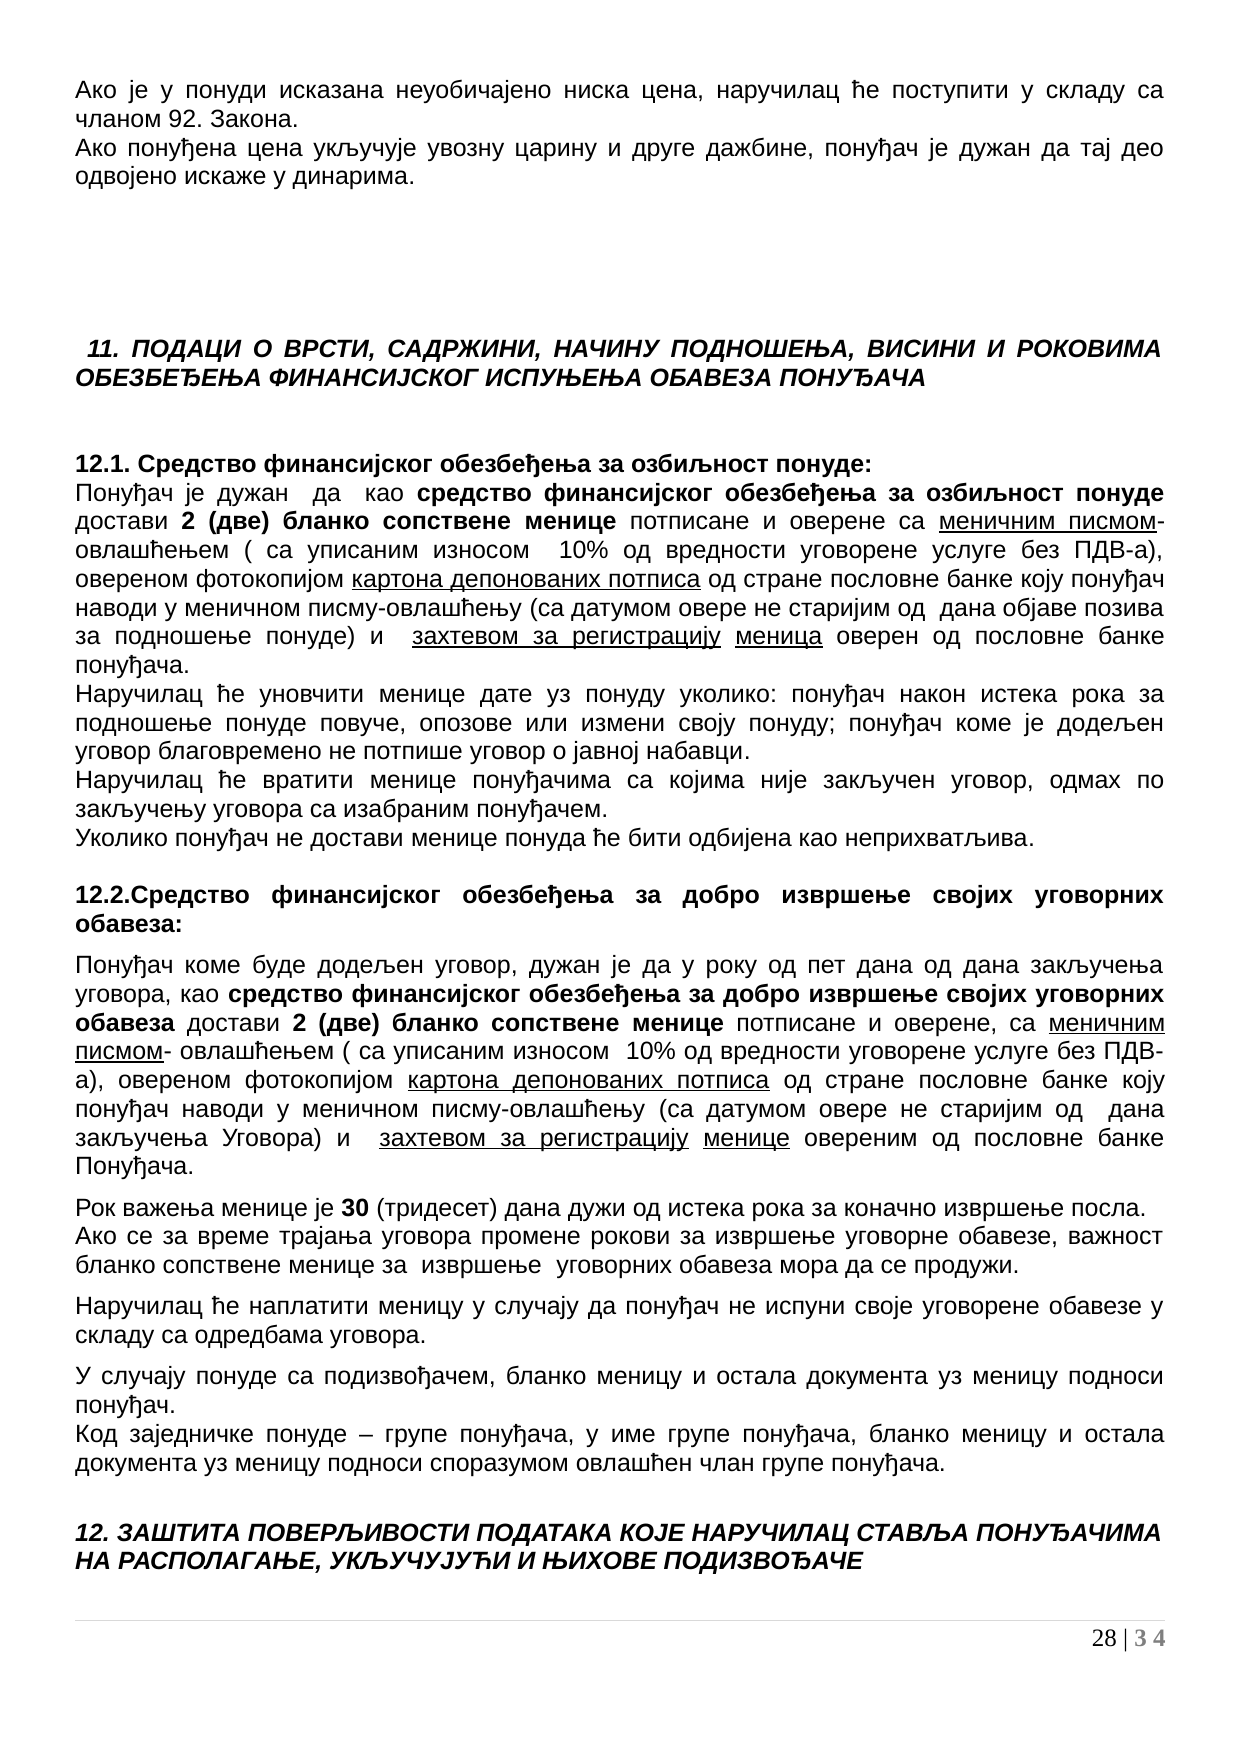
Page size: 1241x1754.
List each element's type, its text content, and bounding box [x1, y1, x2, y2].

text Наручилац ће наплатити меницу у случају да понуђач не испуни своје уговорене обавезе у складу са одредбама уговора. [75, 1291, 1165, 1349]
text 12.1. Средство финансијског обезбеђења за озбиљност понуде: [75, 449, 1165, 477]
text Ако понуђена цена укључује увозну царину и друге дажбине, понуђач је дужан да тај део одвојено искаже у динарима. [75, 132, 1165, 190]
text 12.2.Средство финансијског обезбеђења за добро извршење својих уговорних обавеза: [75, 880, 1165, 937]
text 12. ЗАШТИТА ПОВЕРЉИВОСТИ ПОДАТАКА КОЈЕ НАРУЧИЛАЦ СТАВЉА ПОНУЂАЧИМА НА РАСПОЛАГАЊЕ, УКЉУЧУЈУЋИ И ЊИХОВЕ ПОДИЗВОЂАЧЕ [75, 1517, 1165, 1575]
text Рок важења менице је 30 (тридесет) дана дужи од истека рока за коначно извршење посла. [75, 1192, 1165, 1221]
text Наручилац ће вратити менице понуђачима са којима није закључен уговор, одмах по закључењу уговора са изабраним понуђачем. [75, 765, 1165, 822]
text 11. ПОДАЦИ О ВРСТИ, САДРЖИНИ, НАЧИНУ ПОДНОШЕЊА, ВИСИНИ И РОКОВИМА ОБЕЗБЕЂЕЊА ФИНАНСИЈСКОГ ИСПУЊЕЊА ОБАВЕЗА ПОНУЂАЧА [75, 334, 1165, 391]
text Наручилац ће уновчити менице дате уз понуду уколико: понуђач након истека рока за подношење понуде повуче, опозове или измени своју понуду; понуђач коме је додељен уговор благовремено не потпише уговор о јавној набавци. [75, 679, 1165, 765]
text Уколико понуђач не достави менице понуда ће бити одбијена као неприхватљива. [75, 822, 1165, 851]
text У случају понуде са подизвођачем, бланко меницу и остала документа уз меницу подноси понуђач. [75, 1361, 1165, 1419]
text Понуђач је дужан да као средство финансијског обезбеђења за озбиљност понуде достави 2 (две) бланко сопствене менице потписане и оверене са меничним писмом- овлашћењем ( са уписаним износом 10% од вредности уговорене услуге без ПДВ-а), овереном фотокопијом картона депонованих потписа од стране пословне банке коју понуђач наводи у меничном писму-овлашћењу (са датумом овере не старијим од дана објаве позива за подношење понуде) и захтевом за регистрацију меница оверен од пословне банке понуђача. [75, 477, 1165, 679]
text Понуђач коме буде додељен уговор, дужан је да у року од пет дана од дана закључења уговора, као средство финансијског обезбеђења за добро извршење својих уговорних обавеза достави 2 (две) бланко сопствене менице потписане и оверене, са меничним писмом- овлашћењем ( са уписаним износом 10% од вредности уговорене услуге без ПДВ-а), овереном фотокопијом картона депонованих потписа од стране пословне банке коју понуђач наводи у меничном писму-овлашћењу (са датумом овере не старијим од дана закључења Уговора) и захтевом за регистрацију менице овереним од пословне банке Понуђача. [75, 950, 1165, 1180]
text Ако је у понуди исказана неуобичајено ниска цена, наручилац ће поступити у складу са чланом 92. Закона. [75, 75, 1165, 132]
text Ако се за време трајања уговора промене рокови за извршење уговорне обавезе, важност бланко сопствене менице за извршење уговорних обавеза мора да се продужи. [75, 1221, 1165, 1279]
text Код заједничке понуде – групе понуђача, у име групе понуђача, бланко меницу и остала документа уз меницу подноси споразумом овлашћен члан групе понуђача. [75, 1419, 1166, 1476]
